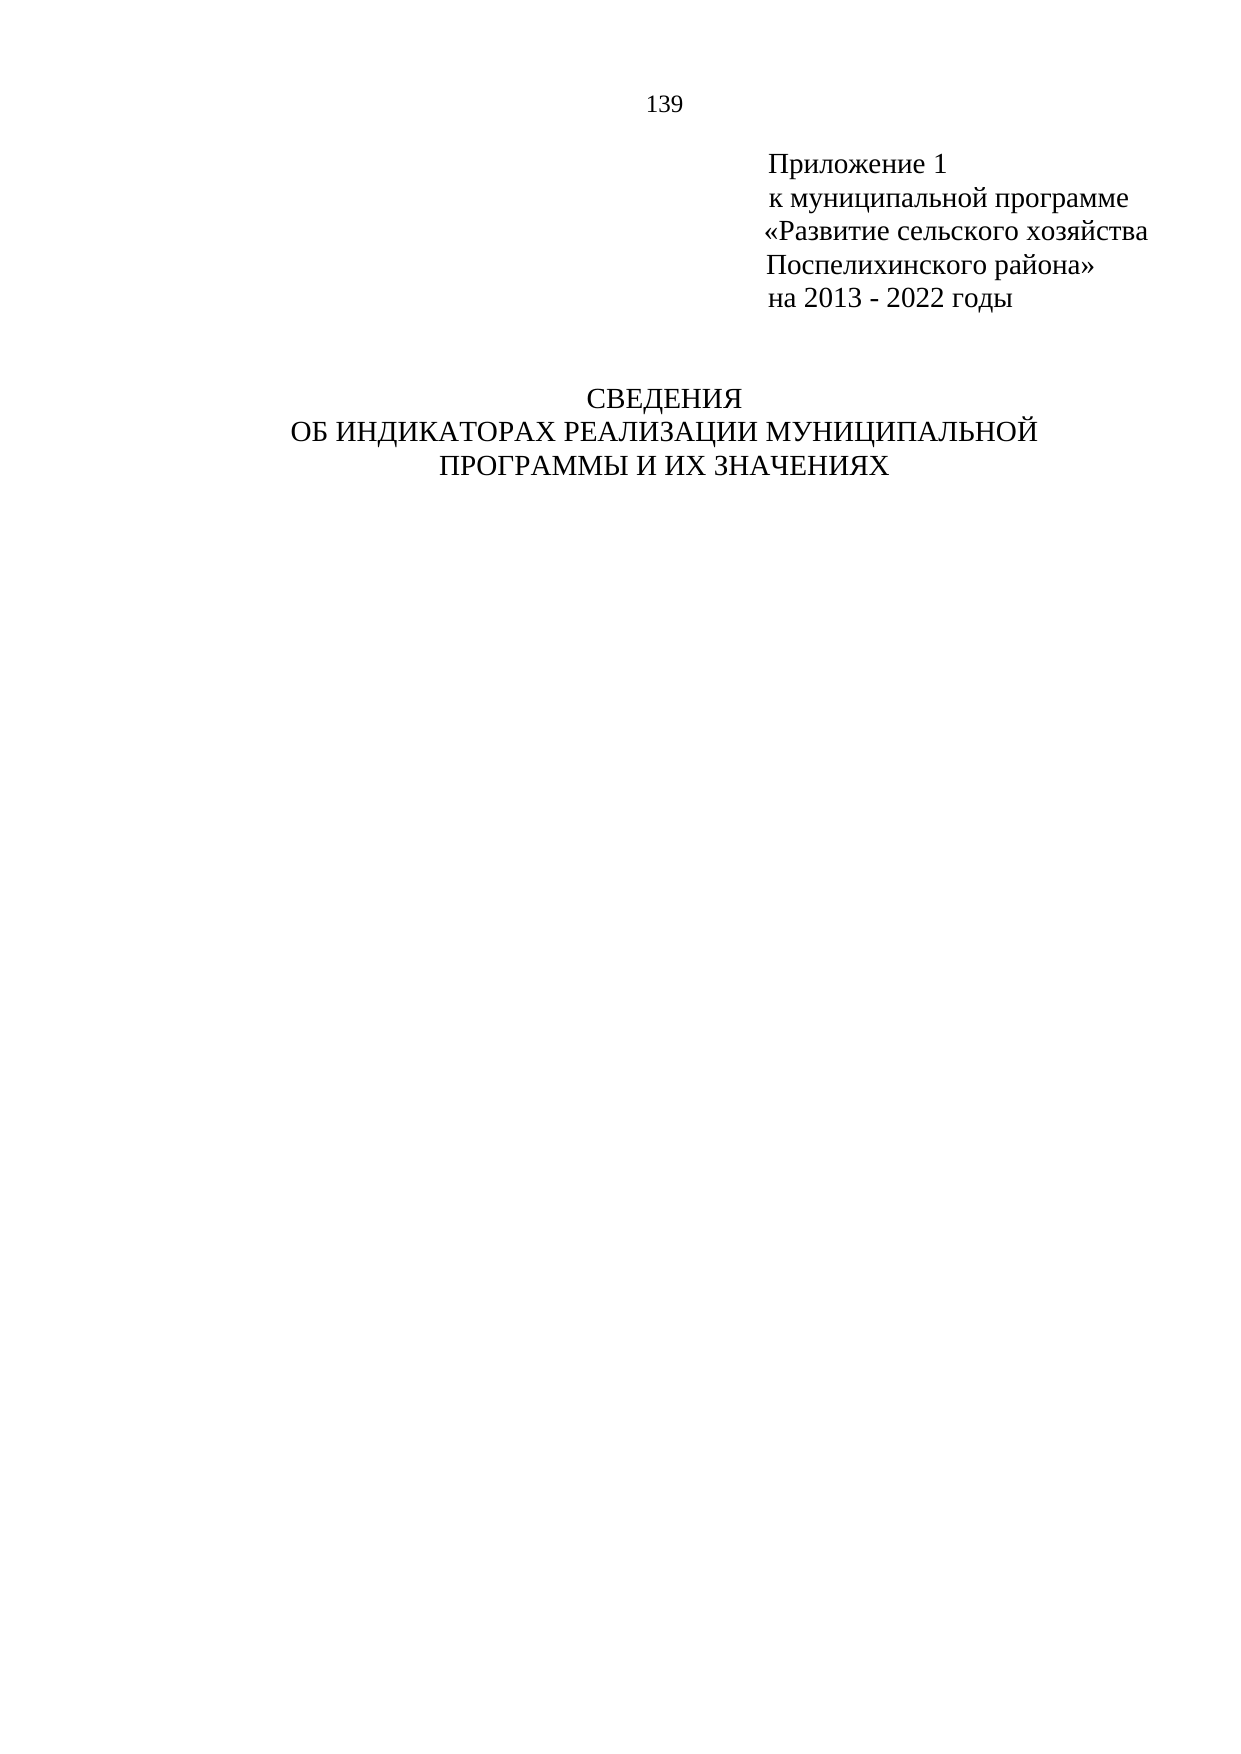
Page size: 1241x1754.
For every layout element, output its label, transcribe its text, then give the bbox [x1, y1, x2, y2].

text ПРОГРАММЫ И ИХ ЗНАЧЕНИЯХ [177, 448, 1152, 482]
text СВЕДЕНИЯ [177, 381, 1152, 414]
text Поспелихинского района» [177, 247, 1152, 280]
text к муниципальной программе [177, 180, 1152, 213]
text на 2013 - 2022 годы [177, 280, 1152, 314]
text «Развитие сельского хозяйства [177, 213, 1152, 247]
text Приложение 1 [177, 146, 1152, 180]
text ОБ ИНДИКАТОРАХ РЕАЛИЗАЦИИ МУНИЦИПАЛЬНОЙ [177, 414, 1152, 448]
